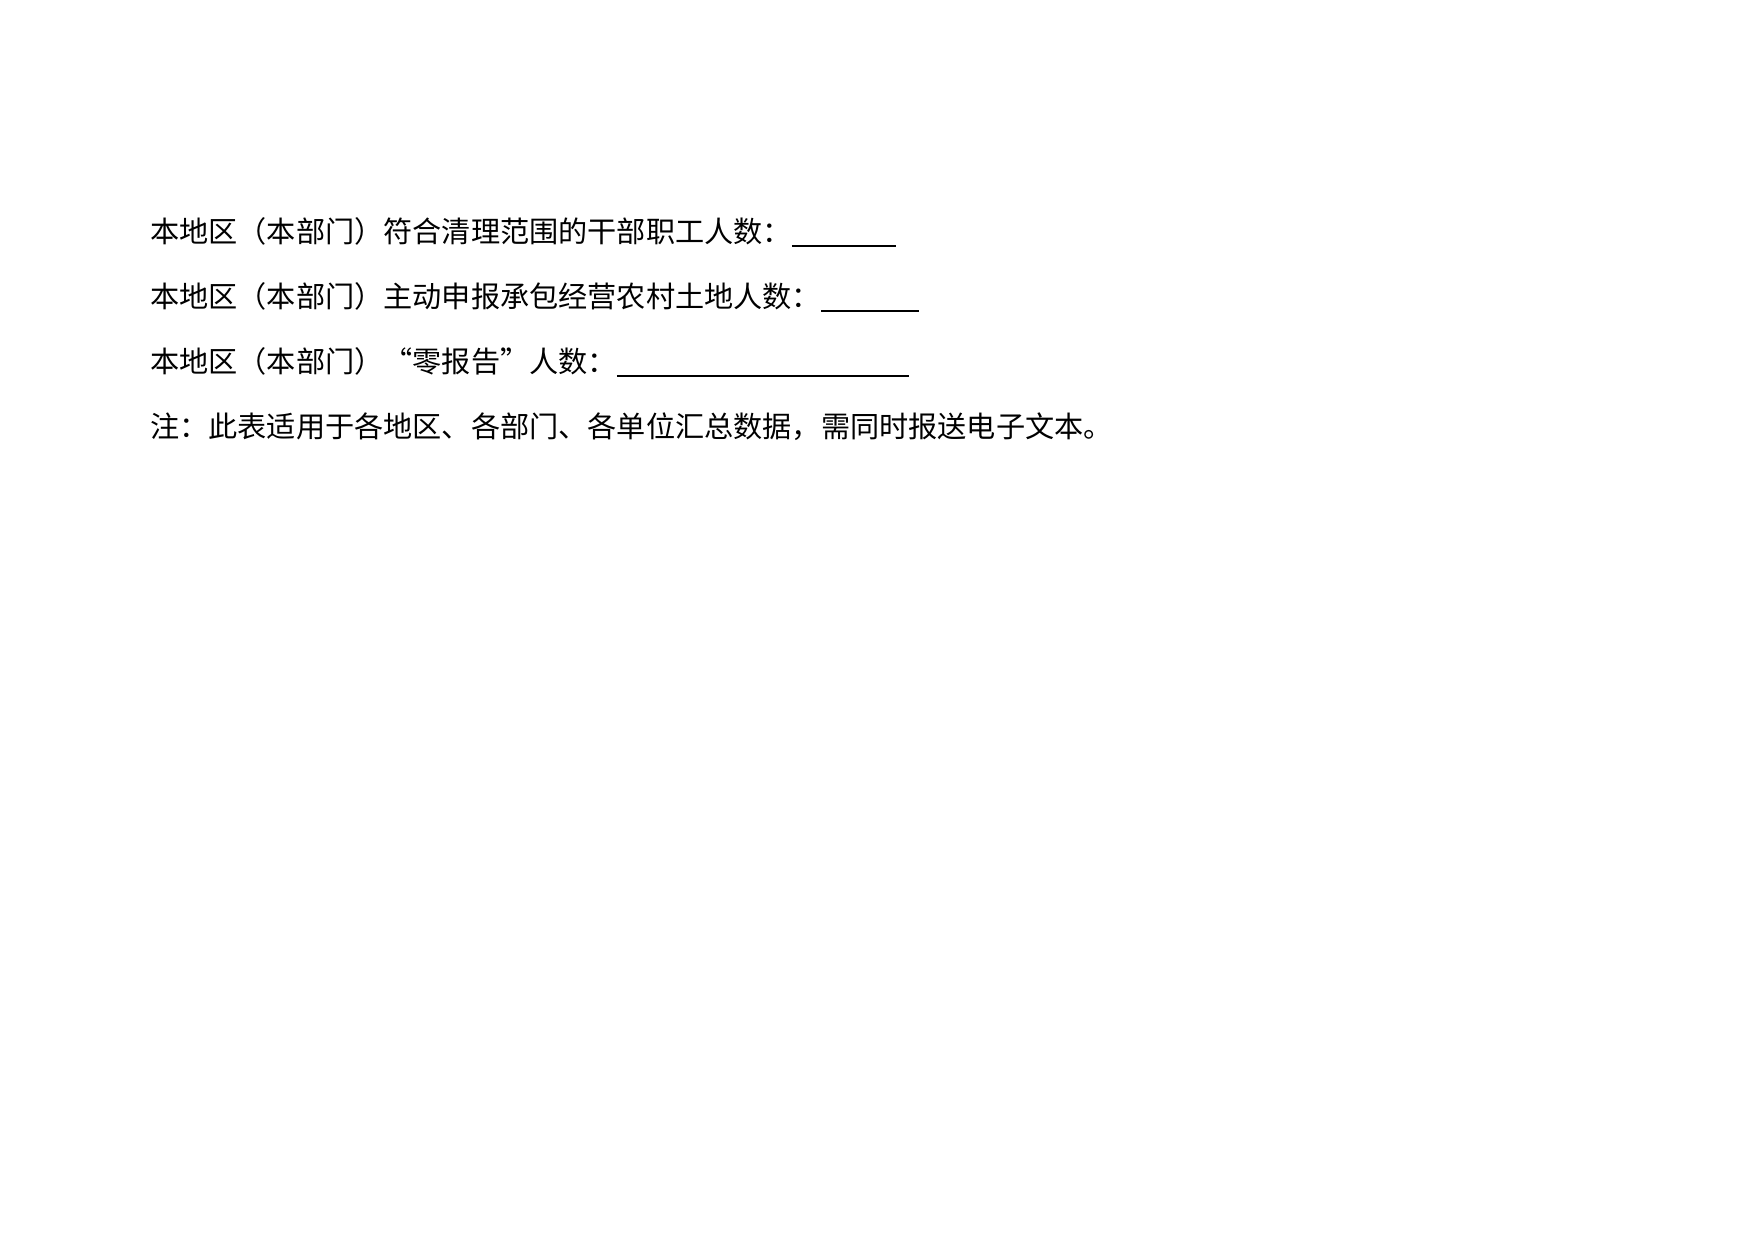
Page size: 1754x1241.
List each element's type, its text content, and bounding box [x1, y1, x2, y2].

text 本地区（本部门）“零报告”人数： [150, 328, 1604, 393]
text 本地区（本部门）符合清理范围的干部职工人数： [150, 198, 1604, 263]
text 本地区（本部门）主动申报承包经营农村土地人数： [150, 263, 1604, 328]
text 注：此表适用于各地区、各部门、各单位汇总数据，需同时报送电子文本。 [150, 393, 1604, 458]
